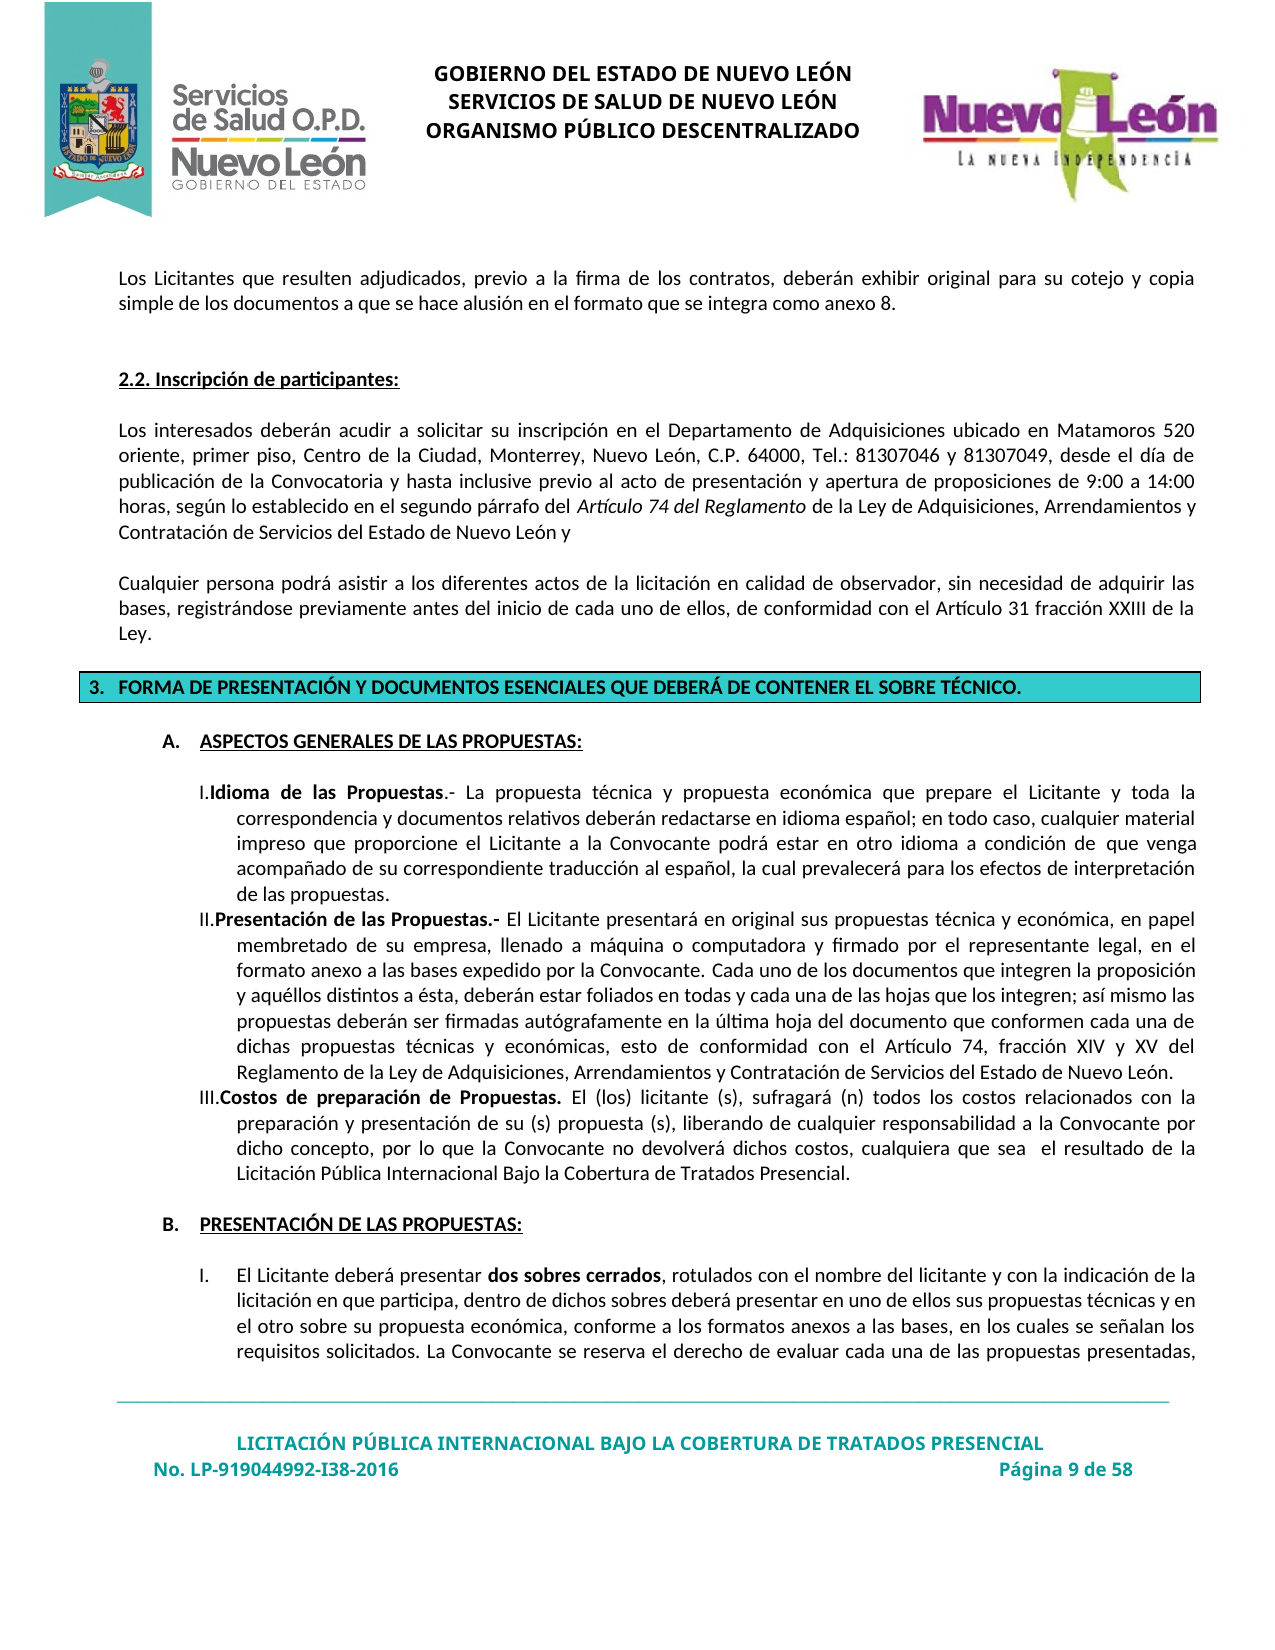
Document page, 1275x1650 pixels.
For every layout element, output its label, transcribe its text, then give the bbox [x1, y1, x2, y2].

list PRESENTACIÓN DE LAS PROPUESTAS: [162, 1211, 1197, 1237]
text Cualquier persona podrá asistir a los diferentes actos de la licitación en calidad de observador, sin necesidad de adquirir las bases, registrándose previamente antes del inicio de cada uno de ellos, de conformidad con el Artículo 31 fracción XXIII de la Ley. [118, 570, 1197, 646]
text 3. FORMA DE PRESENTACIÓN Y DOCUMENTOS ESENCIALES QUE DEBERÁ DE CONTENER EL SOBRE TÉCNICO. [80, 673, 1200, 702]
list Presentación de las Propuestas.- El Licitante presentará en original sus propuestas técnica y económica, en papel membretado de su empresa, llenado a máquina o computadora y firmado por el representante legal, en el formato anexo a las bases expedido por la Convocante. Cada uno de los documentos que integren la proposición y aquéllos distintos a ésta, deberán estar foliados en todas y cada una de las hojas que los integren; así mismo las propuestas deberán ser firmadas autógrafamente en la última hoja del documento que conformen cada una de dichas propuestas técnicas y económicas, esto de conformidad con el Artículo 74, fracción XIV y XV del Reglamento de la Ley de Adquisiciones, Arrendamientos y Contratación de Servicios del Estado de Nuevo León. [199, 906, 1197, 1084]
text 2.2. Inscripción de participantes: [118, 366, 1197, 392]
list Costos de preparación de Propuestas. El (los) licitante (s), sufragará (n) todos los costos relacionados con la preparación y presentación de su (s) propuesta (s), liberando de cualquier responsabilidad a la Convocante por dicho concepto, por lo que la Convocante no devolverá dichos costos, cualquiera que sea el resultado de la Licitación Pública Internacional Bajo la Cobertura de Tratados Presencial. [199, 1084, 1197, 1186]
text Los Licitantes que resulten adjudicados, previo a la firma de los contratos, deberán exhibir original para su cotejo y copia simple de los documentos a que se hace alusión en el formato que se integra como anexo 8. [118, 265, 1197, 316]
text Los interesados deberán acudir a solicitar su inscripción en el Departamento de Adquisiciones ubicado en Matamoros 520 oriente, primer piso, Centro de la Ciudad, Monterrey, Nuevo León, C.P. 64000, Tel.: 81307046 y 81307049, desde el día de publicación de la Convocatoria y hasta inclusive previo al acto de presentación y apertura de proposiciones de 9:00 a 14:00 horas, según lo establecido en el segundo párrafo del Artículo 74 del Reglamento de la Ley de Adquisiciones, Arrendamientos y Contratación de Servicios del Estado de Nuevo León y [118, 417, 1197, 544]
picture [15, 2, 1249, 229]
subtitle Idioma de las Propuestas.- La propuesta técnica y propuesta económica que prepare el Licitante y toda la correspondencia y documentos relativos deberán redactarse en idioma español; en todo caso, cualquier material impreso que proporcione el Licitante a la Convocante podrá estar en otro idioma a condición de que venga acompañado de su correspondiente traducción al español, la cual prevalecerá para los efectos de interpretación de las propuestas. [199, 779, 1197, 906]
list ASPECTOS GENERALES DE LAS PROPUESTAS: [162, 728, 1192, 754]
